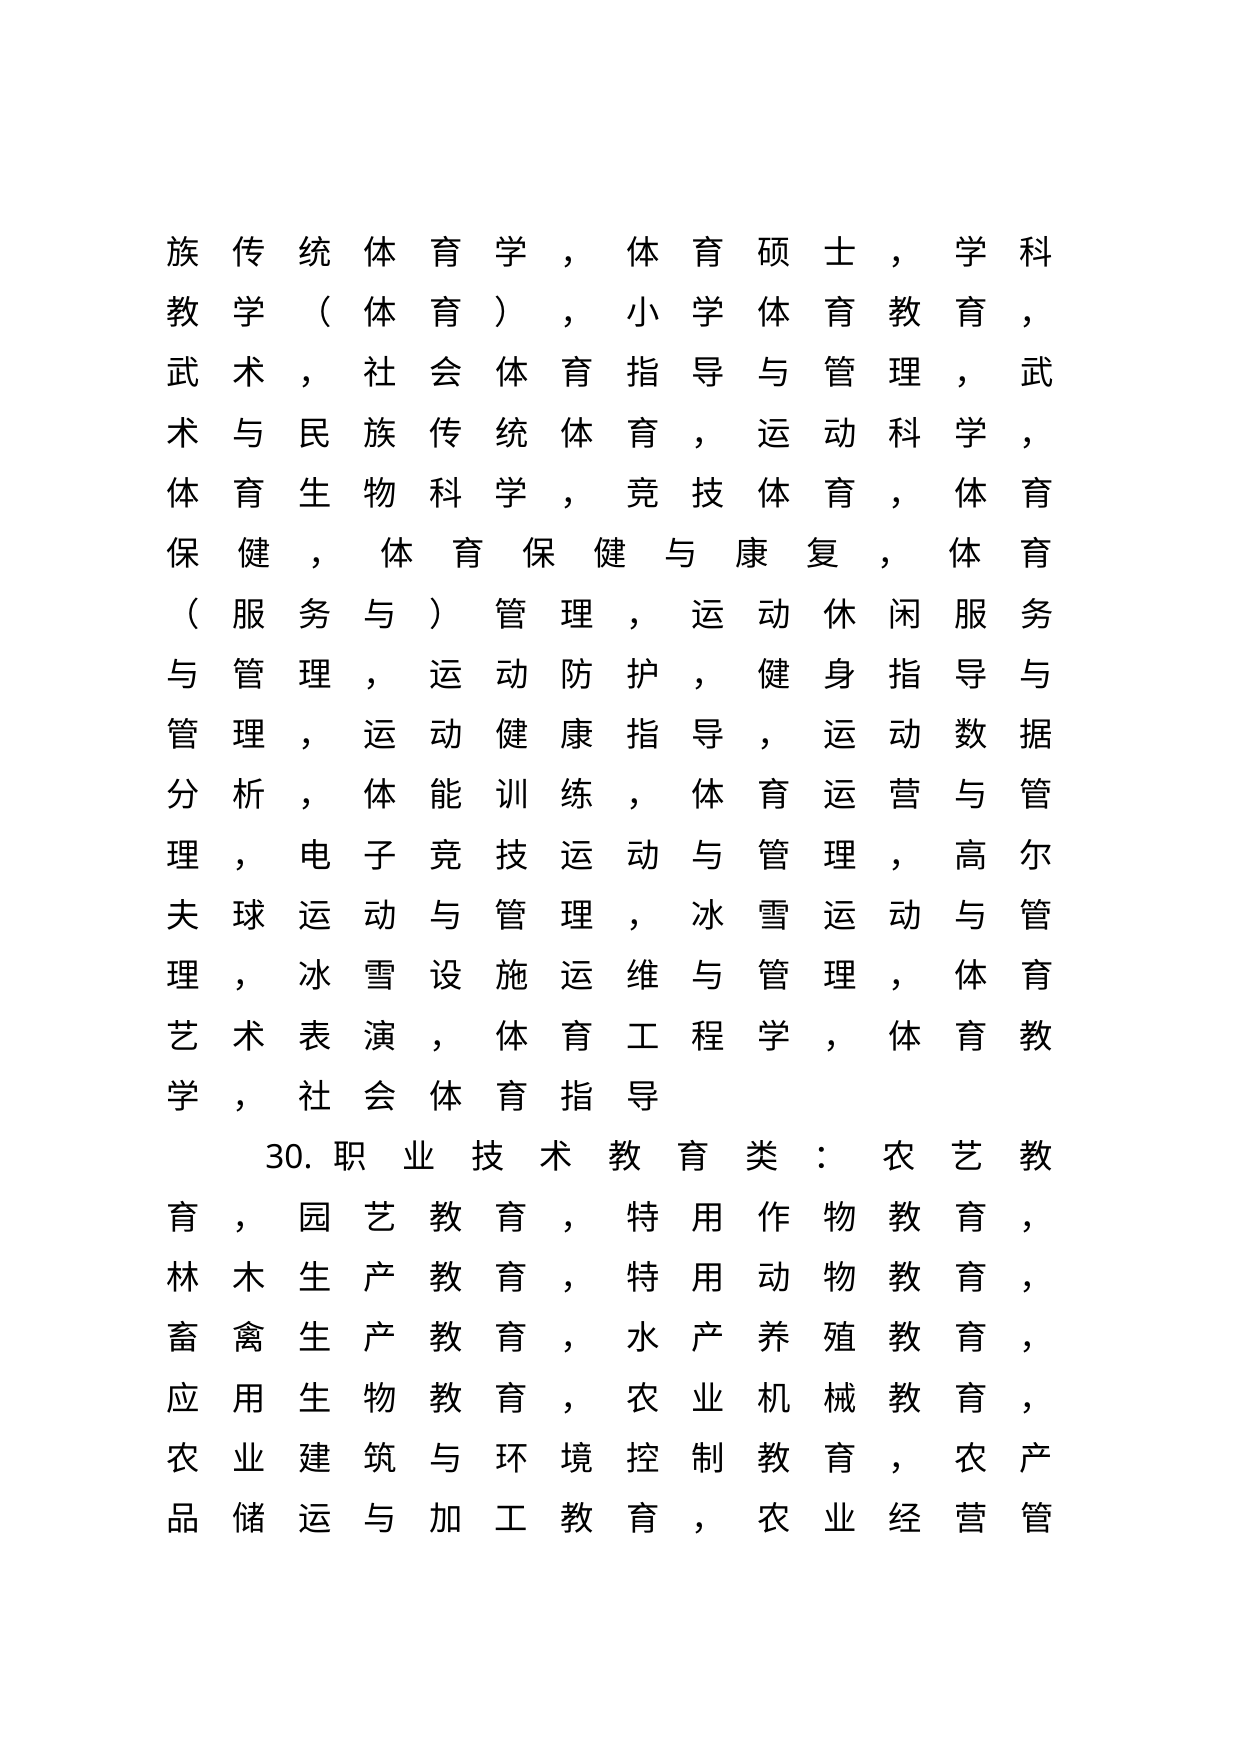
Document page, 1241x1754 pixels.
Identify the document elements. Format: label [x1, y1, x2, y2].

text [167, 1124, 1085, 1546]
text [167, 219, 1085, 1124]
